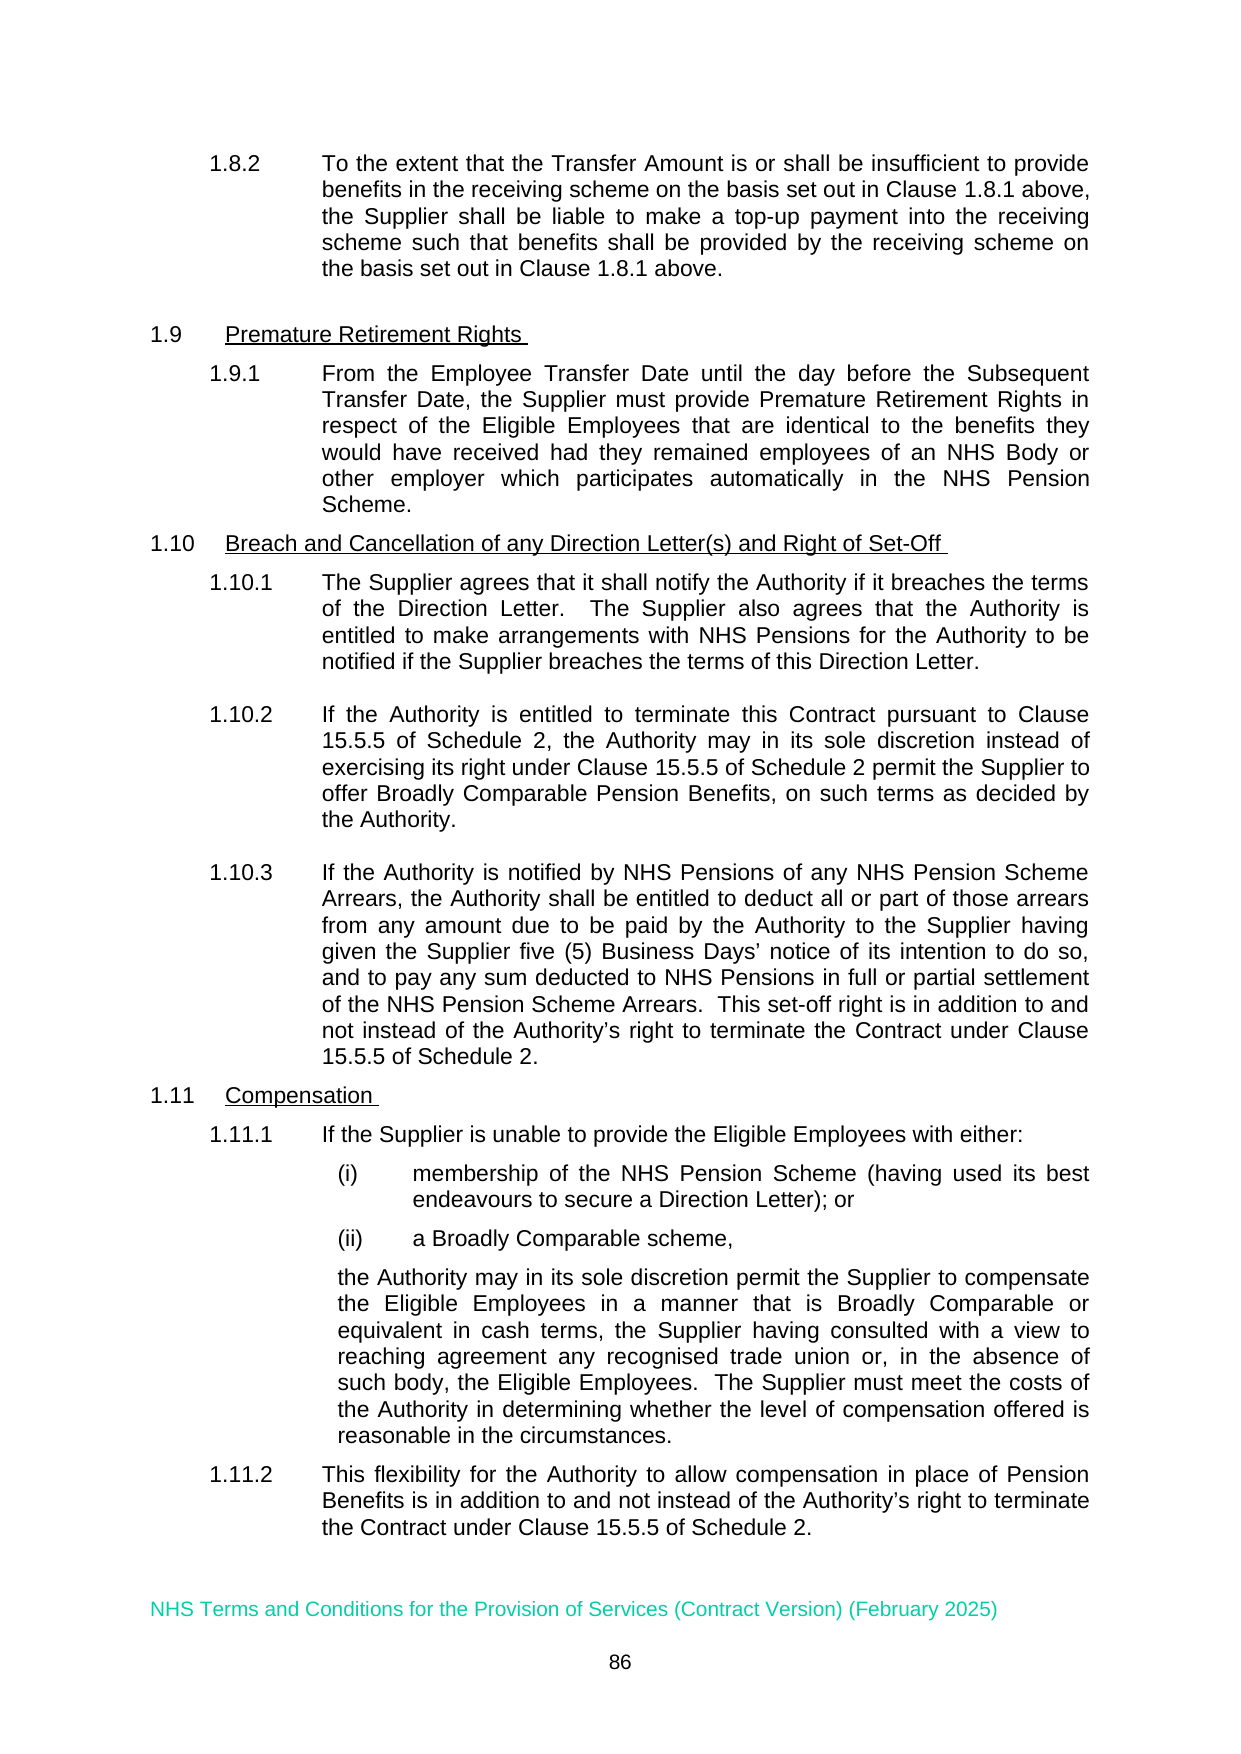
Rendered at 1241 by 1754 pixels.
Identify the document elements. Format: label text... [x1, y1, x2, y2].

list Premature Retirement Rights [150, 321, 1090, 347]
list The Supplier agrees that it shall notify the Authority if it breaches the terms of the Direction Letter. The Supplier also agrees that the Authority is entitled to make arrangements with NHS Pensions for the Authority to be notified if the Supplier breaches the terms of this Direction Letter. [209, 569, 1090, 674]
text the Authority may in its sole discretion permit the Supplier to compensate the Eligible Employees in a manner that is Broadly Comparable or equivalent in cash terms, the Supplier having consulted with a view to reaching agreement any recognised trade union or, in the absence of such body, the Eligible Employees. The Supplier must meet the costs of the Authority in determining whether the level of compensation offered is reasonable in the circumstances. [337, 1264, 1090, 1448]
list membership of the NHS Pension Scheme (having used its best endeavours to secure a Direction Letter); or [337, 1160, 1090, 1213]
list To the extent that the Transfer Amount is or shall be insufficient to provide benefits in the receiving scheme on the basis set out in Clause 1.8.1 above, the Supplier shall be liable to make a top-up payment into the receiving scheme such that benefits shall be provided by the receiving scheme on the basis set out in Clause 1.8.1 above. [209, 150, 1090, 282]
list From the Employee Transfer Date until the day before the Subsequent Transfer Date, the Supplier must provide Premature Retirement Rights in respect of the Eligible Employees that are identical to the benefits they would have received had they remained employees of an NHS Body or other employer which participates automatically in the NHS Pension Scheme. [209, 359, 1090, 518]
list If the Supplier is unable to provide the Eligible Employees with either: [209, 1121, 1090, 1147]
list If the Authority is entitled to terminate this Contract pursuant to Clause 15.5.5 of Schedule 2, the Authority may in its sole discretion instead of exercising its right under Clause 15.5.5 of Schedule 2 permit the Supplier to offer Broadly Comparable Pension Benefits, on such terms as decided by the Authority. [209, 701, 1090, 832]
list a Broadly Comparable scheme, [337, 1225, 1090, 1251]
list Compensation [150, 1082, 1090, 1108]
list Breach and Cancellation of any Direction Letter(s) and Right of Set-Off [150, 530, 1090, 556]
list If the Authority is notified by NHS Pensions of any NHS Pension Scheme Arrears, the Authority shall be entitled to deduct all or part of those arrears from any amount due to be paid by the Authority to the Supplier having given the Supplier five (5) Business Days’ notice of its intention to do so, and to pay any sum deducted to NHS Pensions in full or partial settlement of the NHS Pension Scheme Arrears. This set-off right is in addition to and not instead of the Authority’s right to terminate the Contract under Clause 15.5.5 of Schedule 2. [209, 859, 1090, 1070]
list This flexibility for the Authority to allow compensation in place of Pension Benefits is in addition to and not instead of the Authority’s right to terminate the Contract under Clause 15.5.5 of Schedule 2. [209, 1461, 1090, 1540]
